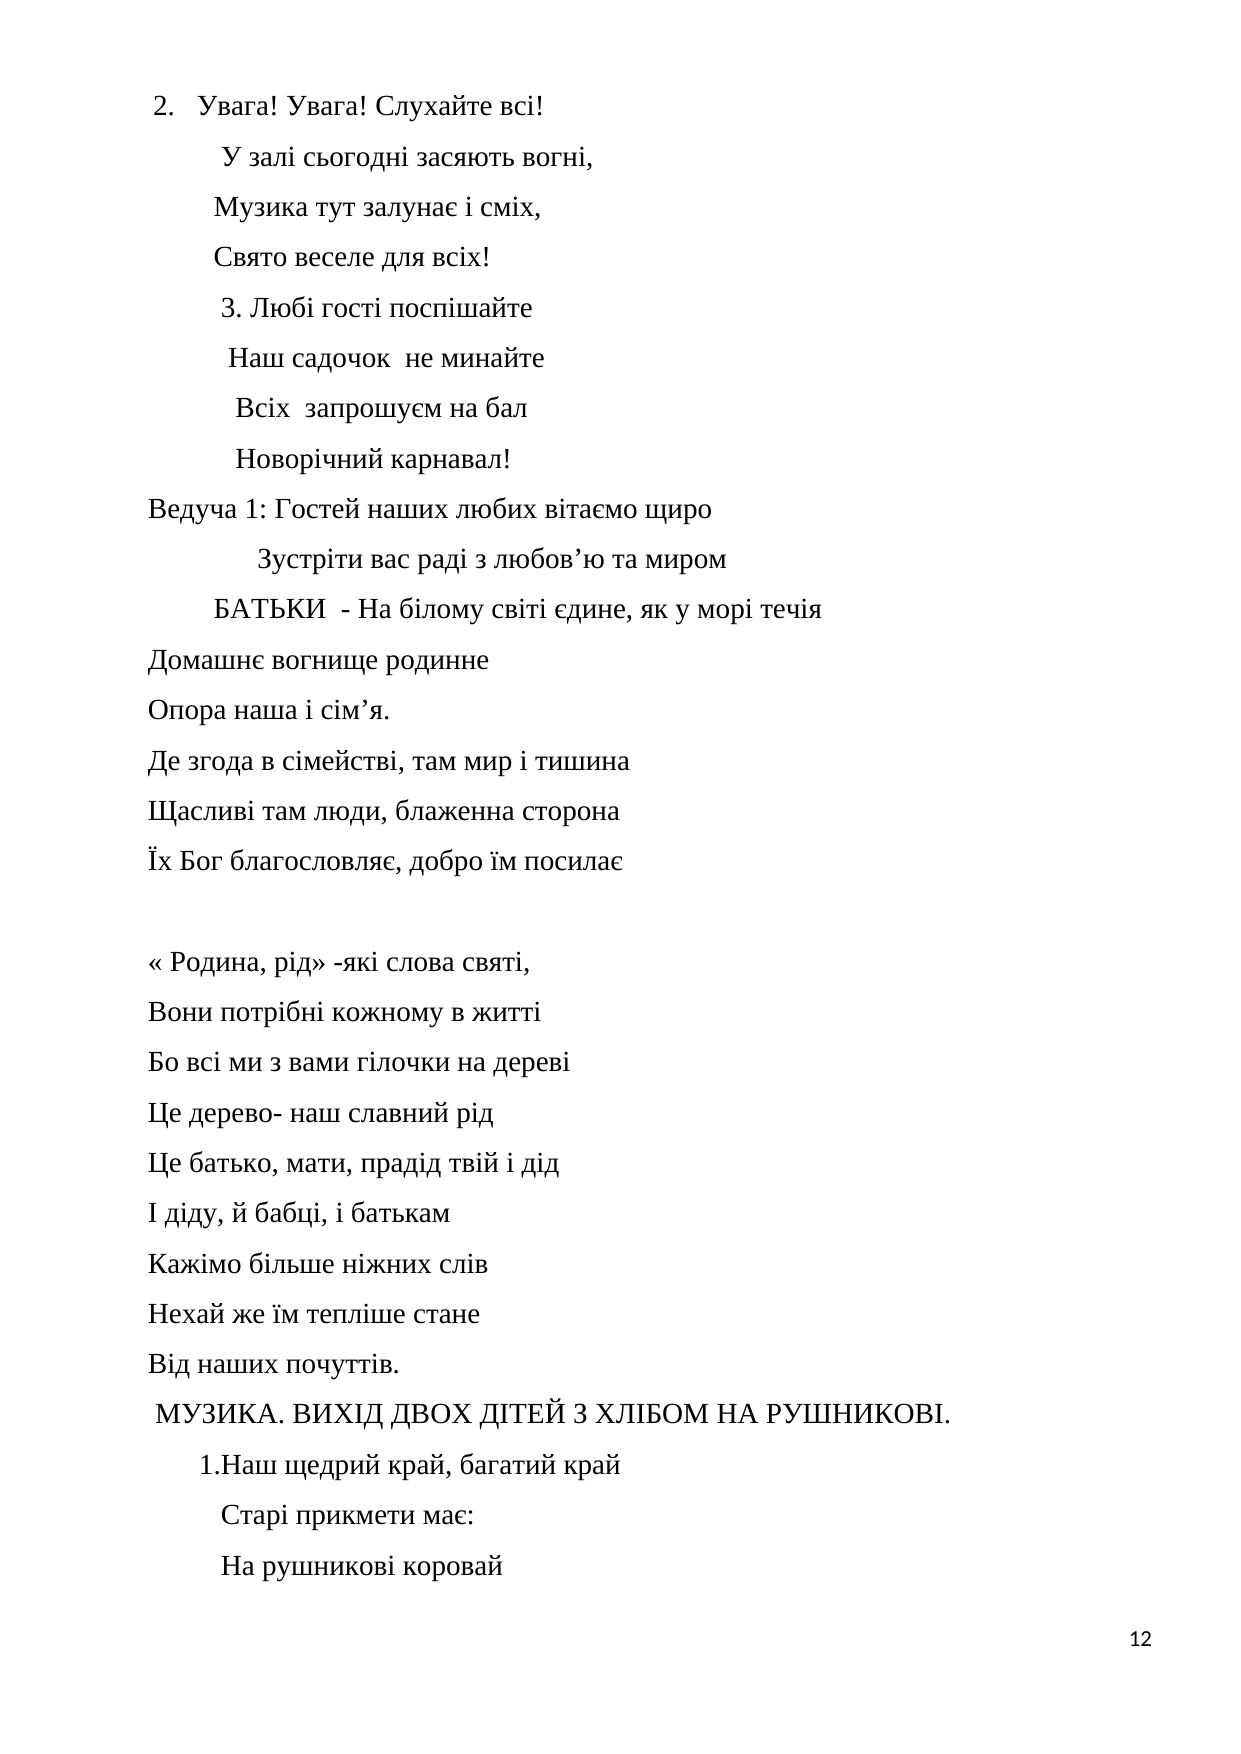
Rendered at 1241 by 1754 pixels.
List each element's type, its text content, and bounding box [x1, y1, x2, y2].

text Старі прикмети має: [148, 1497, 1152, 1531]
text Музика тут залунає і сміх, [148, 189, 1152, 223]
text Це дерево- наш славний рід [148, 1095, 1152, 1128]
text МУЗИКА. ВИХІД ДВОХ ДІТЕЙ З ХЛІБОМ НА РУШНИКОВІ. [148, 1397, 1152, 1430]
text На рушникові коровай [148, 1548, 1152, 1581]
text Щасливі там люди, блаженна сторона [148, 793, 1152, 826]
text Ведуча 1: Гостей наших любих вітаємо щиро [148, 491, 1152, 524]
text У залі сьогодні засяють вогні, [148, 139, 1152, 172]
text Це батько, мати, прадід твій і дід [148, 1145, 1152, 1179]
text І діду, й бабці, і батькам [148, 1195, 1152, 1229]
text Опора наша і сім’я. [148, 692, 1152, 726]
text 3. Любі гості поспішайте Наш садочок не минайте Всіх запрошуєм на бал Новорічний карнавал! [148, 290, 1152, 474]
text « Родина, рід» -які слова святі, [148, 944, 1152, 977]
text Домашнє вогнище родинне [148, 642, 1152, 676]
text 1.Наш щедрий край, багатий край [148, 1447, 1152, 1481]
text Вони потрібні кожному в житті [148, 994, 1152, 1028]
text Кажімо більше ніжних слів [148, 1246, 1152, 1279]
text Їх Бог благословляє, добро їм посилає [148, 843, 1152, 877]
text 2. Увага! Увага! Слухайте всі! [148, 88, 1152, 122]
text Свято веселе для всіх! [148, 239, 1152, 273]
text Нехай же їм тепліше стане [148, 1296, 1152, 1329]
text Від наших почуттів. [148, 1346, 1152, 1380]
text Бо всі ми з вами гілочки на дереві [148, 1044, 1152, 1078]
text БАТЬКИ - На білому світі єдине, як у морі течія [148, 592, 1152, 625]
text Зустріти вас раді з любов’ю та миром [148, 541, 1152, 575]
text Де згода в сімействі, там мир і тишина [148, 743, 1152, 776]
